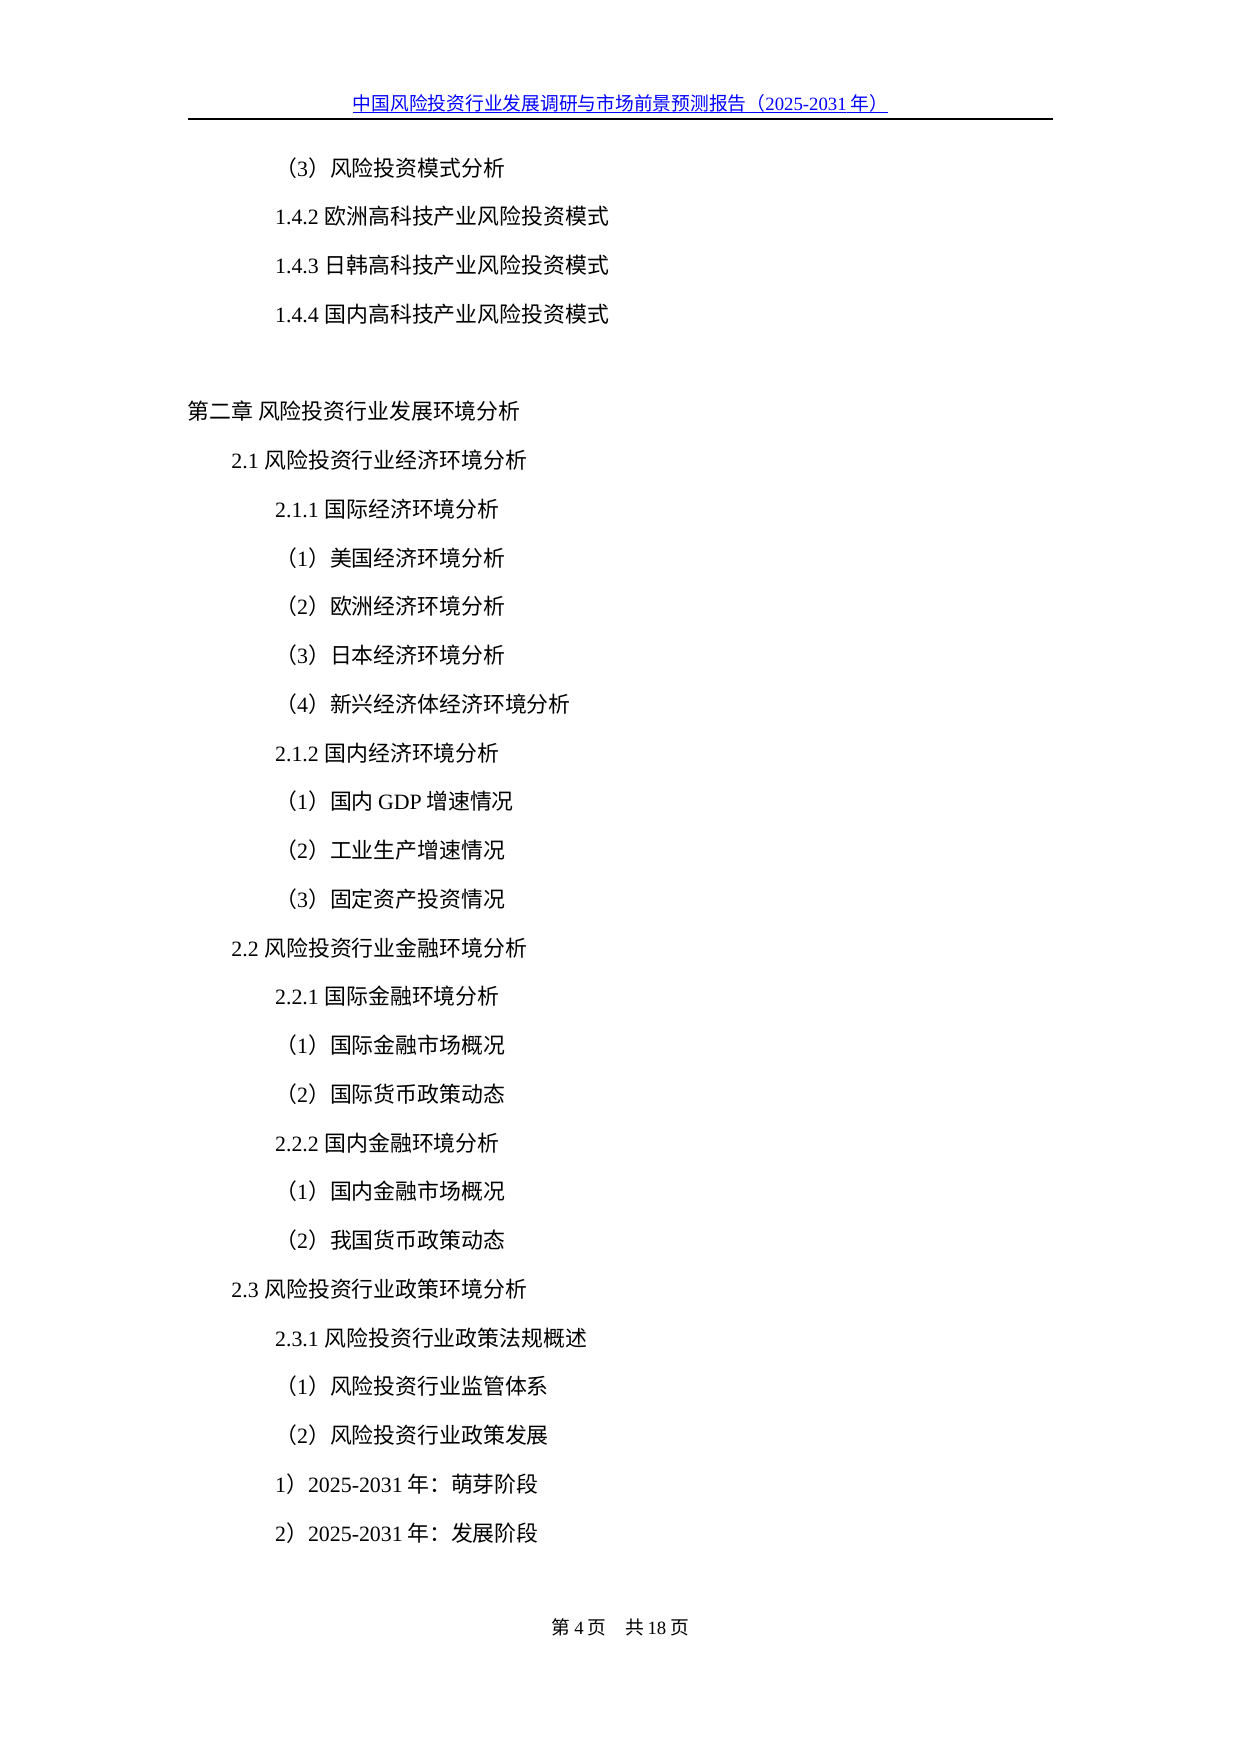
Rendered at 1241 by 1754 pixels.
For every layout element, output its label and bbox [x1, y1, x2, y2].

text [187, 150, 1053, 1548]
